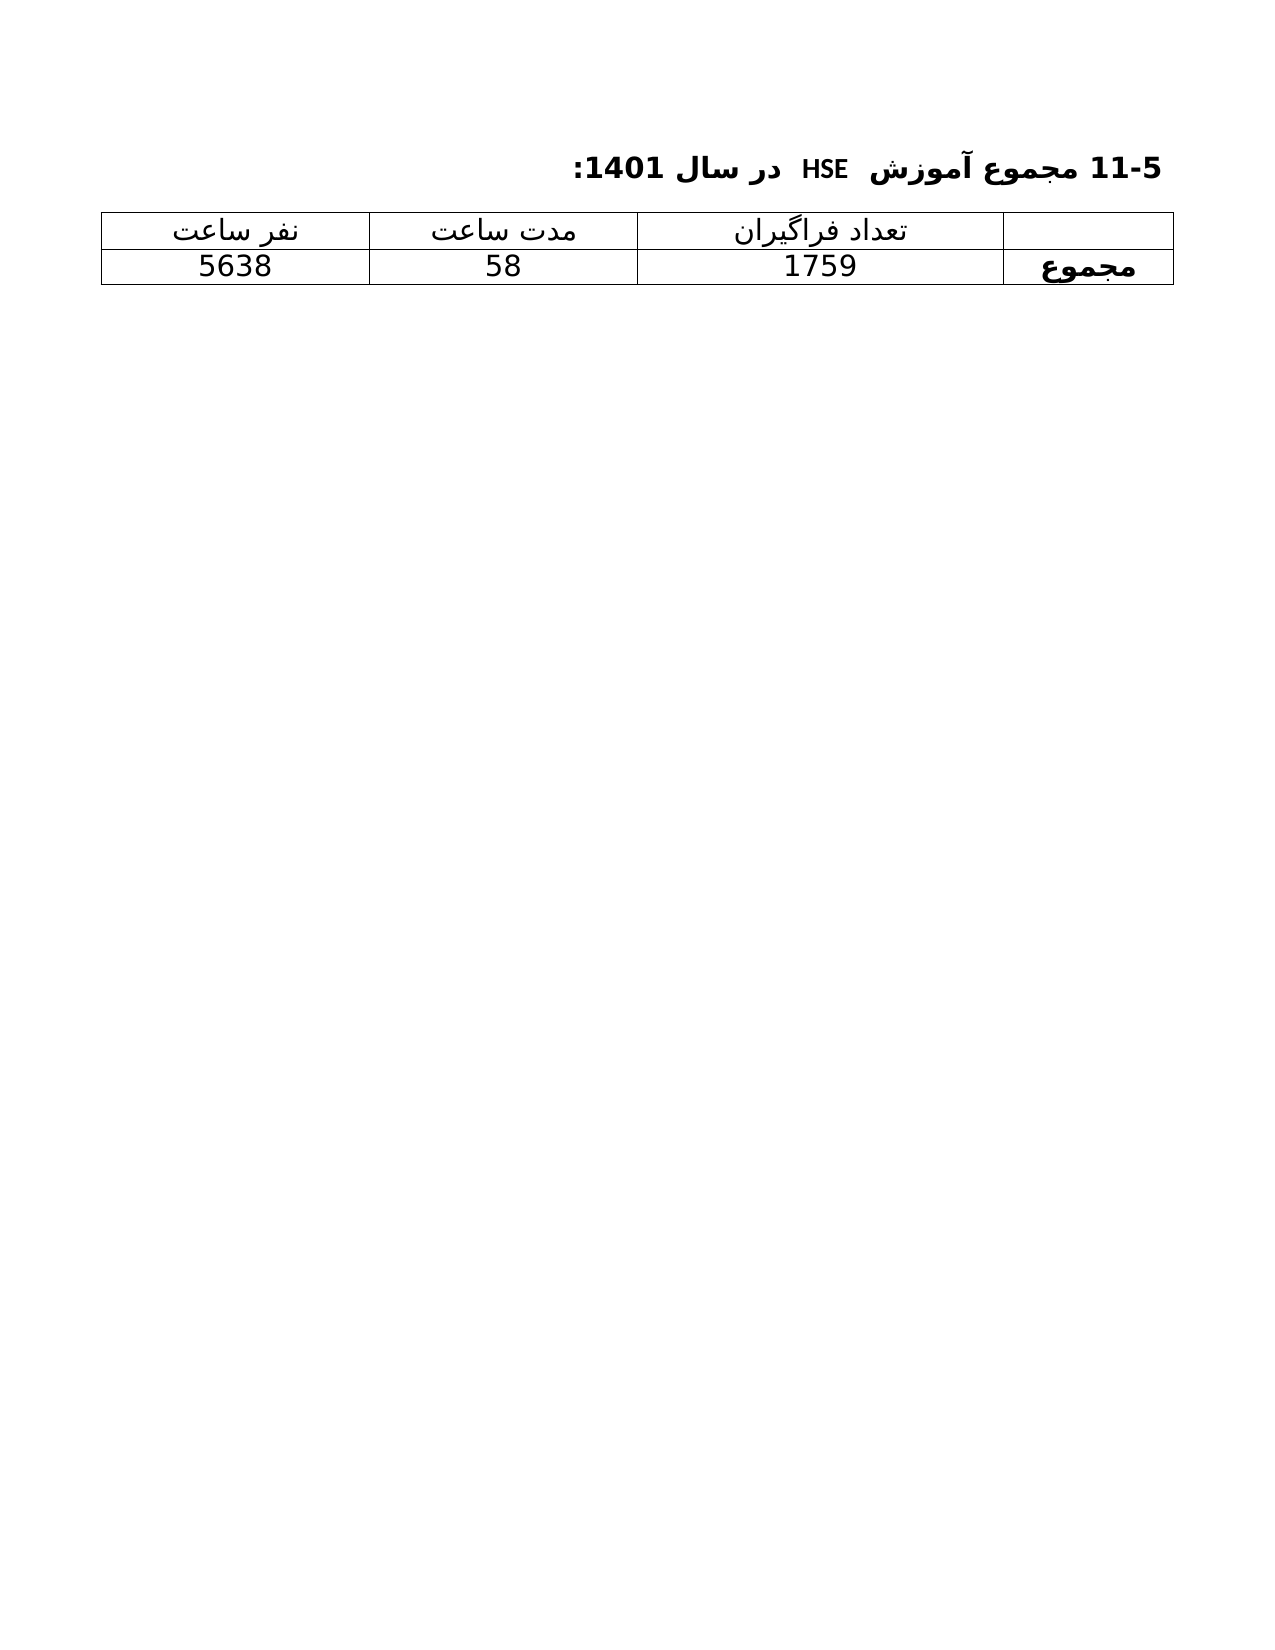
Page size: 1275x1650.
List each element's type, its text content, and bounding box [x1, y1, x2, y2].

table_header تعداد فراگیران [638, 213, 1003, 248]
table_cell 5638 [102, 250, 369, 283]
table_header [1004, 213, 1173, 248]
table_header نفر ساعت [102, 213, 369, 248]
table_header مدت ساعت [370, 213, 637, 248]
table_cell 58 [370, 250, 637, 283]
table_cell مجموع [1004, 250, 1173, 283]
table_cell 1759 [638, 250, 1003, 283]
text 11-5 مجموع آموزش HSE در سال 1401: [112, 150, 1162, 186]
